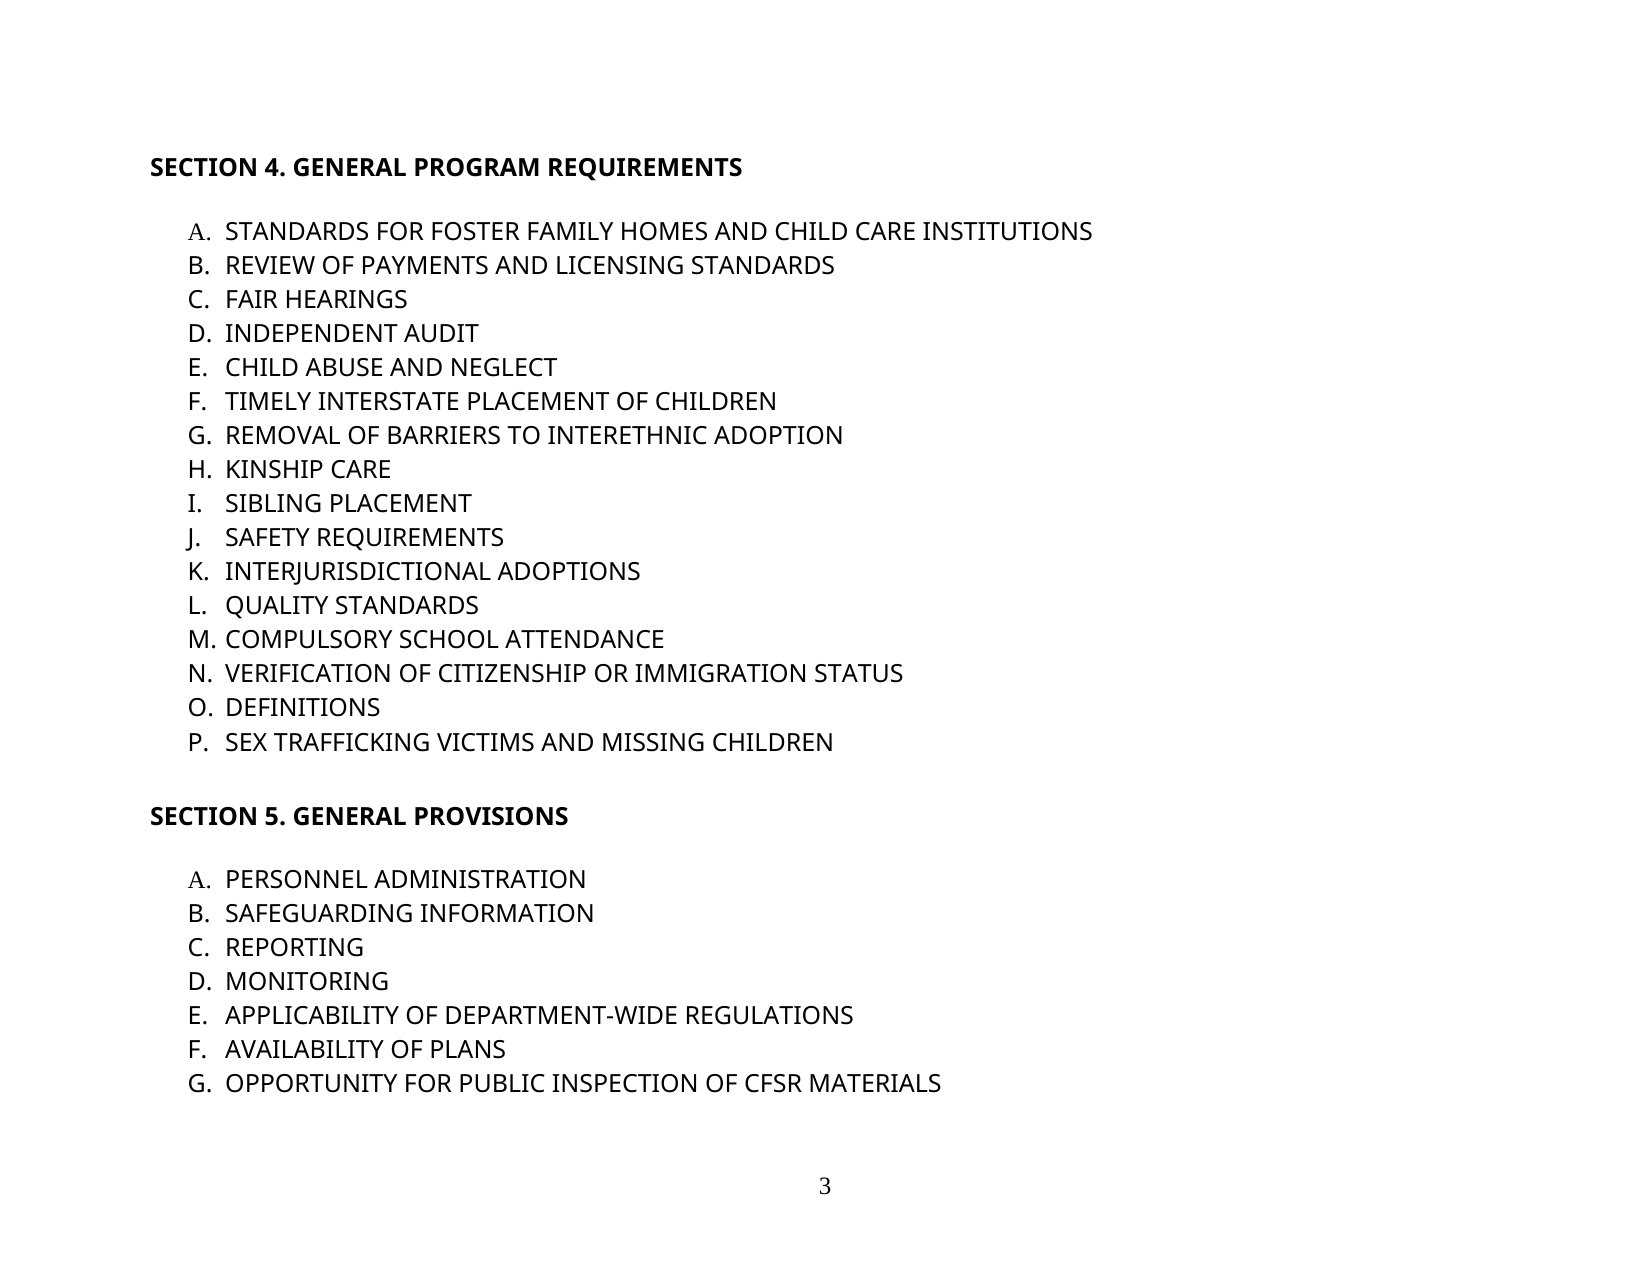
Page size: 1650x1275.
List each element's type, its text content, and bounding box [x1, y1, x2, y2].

list AVAILABILITY OF PLANS [187, 1032, 1500, 1066]
list SIBLING PLACEMENT [187, 486, 1500, 520]
list REMOVAL OF BARRIERS TO INTERETHNIC ADOPTION [187, 418, 1500, 452]
list SEX TRAFFICKING VICTIMS AND MISSING CHILDREN [187, 724, 1500, 758]
subtitle SECTION 4. GENERAL PROGRAM REQUIREMENTS [150, 150, 1500, 184]
list APPLICABILITY OF DEPARTMENT-WIDE REGULATIONS [187, 998, 1500, 1032]
list QUALITY STANDARDS [187, 588, 1500, 622]
list STANDARDS FOR FOSTER FAMILY HOMES AND CHILD CARE INSTITUTIONS [187, 213, 1500, 247]
list COMPULSORY SCHOOL ATTENDANCE [187, 622, 1500, 656]
list VERIFICATION OF CITIZENSHIP OR IMMIGRATION STATUS [187, 656, 1500, 690]
subtitle SECTION 5. GENERAL PROVISIONS [150, 798, 1500, 832]
list SAFEGUARDING INFORMATION [187, 896, 1500, 930]
list FAIR HEARINGS [187, 281, 1500, 315]
list TIMELY INTERSTATE PLACEMENT OF CHILDREN [187, 383, 1500, 418]
list MONITORING [187, 964, 1500, 998]
list CHILD ABUSE AND NEGLECT [187, 349, 1500, 383]
list INDEPENDENT AUDIT [187, 315, 1500, 349]
list KINSHIP CARE [187, 452, 1500, 486]
list SAFETY REQUIREMENTS [187, 520, 1500, 554]
list REVIEW OF PAYMENTS AND LICENSING STANDARDS [187, 247, 1500, 281]
list REPORTING [187, 930, 1500, 964]
list OPPORTUNITY FOR PUBLIC INSPECTION OF CFSR MATERIALS [187, 1066, 1500, 1100]
list INTERJURISDICTIONAL ADOPTIONS [187, 554, 1500, 588]
list PERSONNEL ADMINISTRATION [187, 862, 1500, 896]
list DEFINITIONS [187, 690, 1500, 724]
